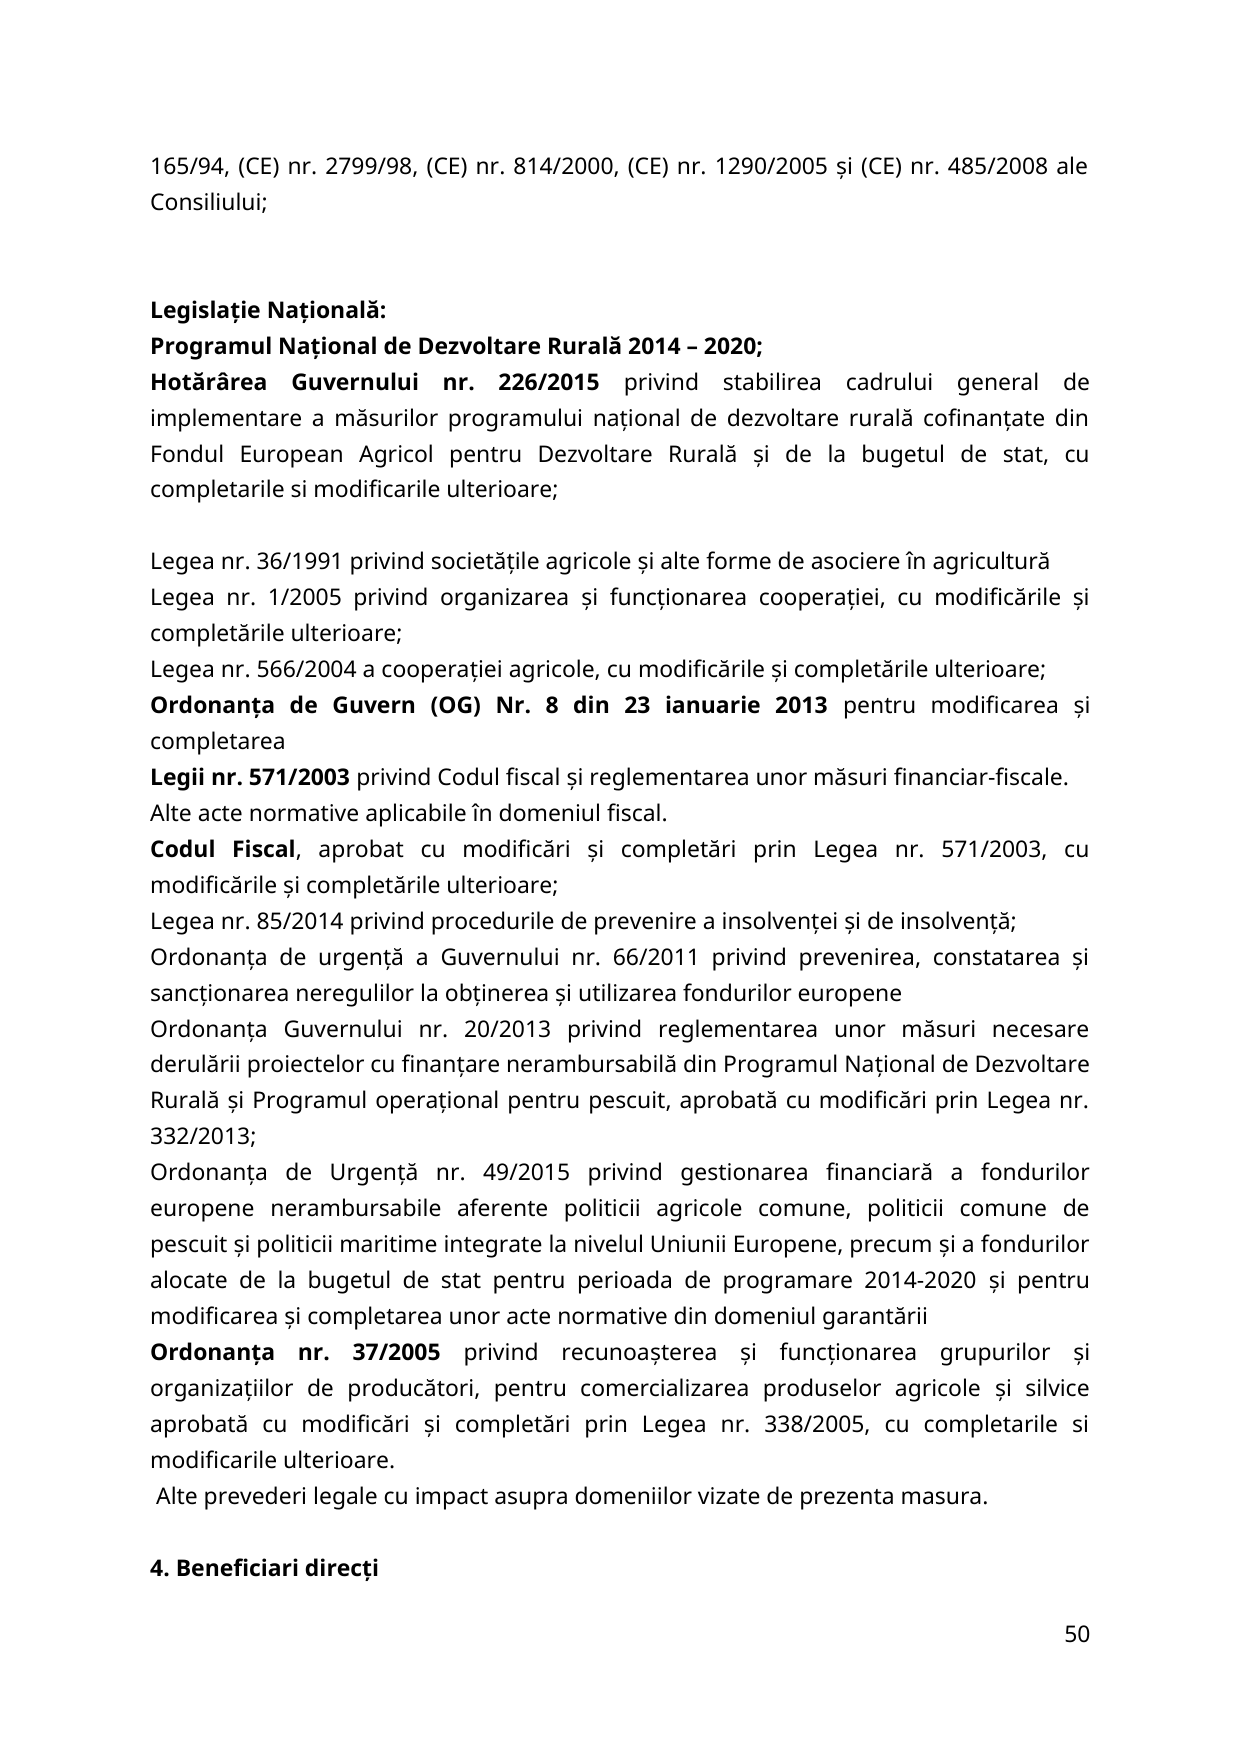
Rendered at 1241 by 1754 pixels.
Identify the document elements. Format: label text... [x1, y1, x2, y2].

text Legislație Națională: [150, 294, 1090, 325]
text Legii nr. 571/2003 privind Codul fiscal şi reglementarea unor măsuri financiar-fiscale. [150, 761, 1090, 792]
text Legea nr. 85/2014 privind procedurile de prevenire a insolvenței și de insolvență; [150, 905, 1090, 936]
text Hotărârea Guvernului nr. 226/2015 privind stabilirea cadrului general de implementare a măsurilor programului național de dezvoltare rurală cofinanțate din Fondul European Agricol pentru Dezvoltare Rurală și de la bugetul de stat, cu completarile si modificarile ulterioare; [150, 366, 1090, 505]
text Ordonanța de urgență a Guvernului nr. 66/2011 privind prevenirea, constatarea și sancționarea neregulilor la obținerea și utilizarea fondurilor europene [150, 941, 1090, 1008]
text Alte prevederi legale cu impact asupra domeniilor vizate de prezenta masura. [150, 1480, 1090, 1511]
text Ordonanţa de Guvern (OG) Nr. 8 din 23 ianuarie 2013 pentru modificarea şi completarea [150, 689, 1090, 756]
text Ordonanța Guvernului nr. 20/2013 privind reglementarea unor măsuri necesare derulării proiectelor cu finanţare nerambursabilă din Programul Naţional de Dezvoltare Rurală și Programul operațional pentru pescuit, aprobată cu modificări prin Legea nr. 332/2013; [150, 1012, 1090, 1152]
text Legea nr. 1/2005 privind organizarea şi funcționarea cooperației, cu modificările și completările ulterioare; [150, 581, 1090, 648]
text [150, 150, 1090, 217]
text Alte acte normative aplicabile în domeniul fiscal. [150, 797, 1090, 828]
text Legea nr. 566/2004 a cooperaţiei agricole, cu modificările și completările ulterioare; [150, 653, 1090, 684]
text Ordonanţa nr. 37/2005 privind recunoaşterea şi funcţionarea grupurilor şi organizaţiilor de producători, pentru comercializarea produselor agricole şi silvice aprobată cu modificări şi completări prin Legea nr. 338/2005, cu completarile si modificarile ulterioare. [150, 1336, 1090, 1475]
text Codul Fiscal, aprobat cu modificări și completări prin Legea nr. 571/2003, cu modificările și completările ulterioare; [150, 833, 1090, 900]
text Ordonanţa de Urgenţă nr. 49/2015 privind gestionarea financiară a fondurilor europene nerambursabile aferente politicii agricole comune, politicii comune de pescuit şi politicii maritime integrate la nivelul Uniunii Europene, precum şi a fondurilor alocate de la bugetul de stat pentru perioada de programare 2014-2020 şi pentru modificarea şi completarea unor acte normative din domeniul garantării [150, 1156, 1090, 1331]
text Legea nr. 36/1991 privind societățile agricole și alte forme de asociere în agricultură [150, 545, 1090, 577]
text 4. Beneficiari direcți [150, 1552, 1090, 1583]
text Programul Național de Dezvoltare Rurală 2014 – 2020; [150, 330, 1090, 361]
